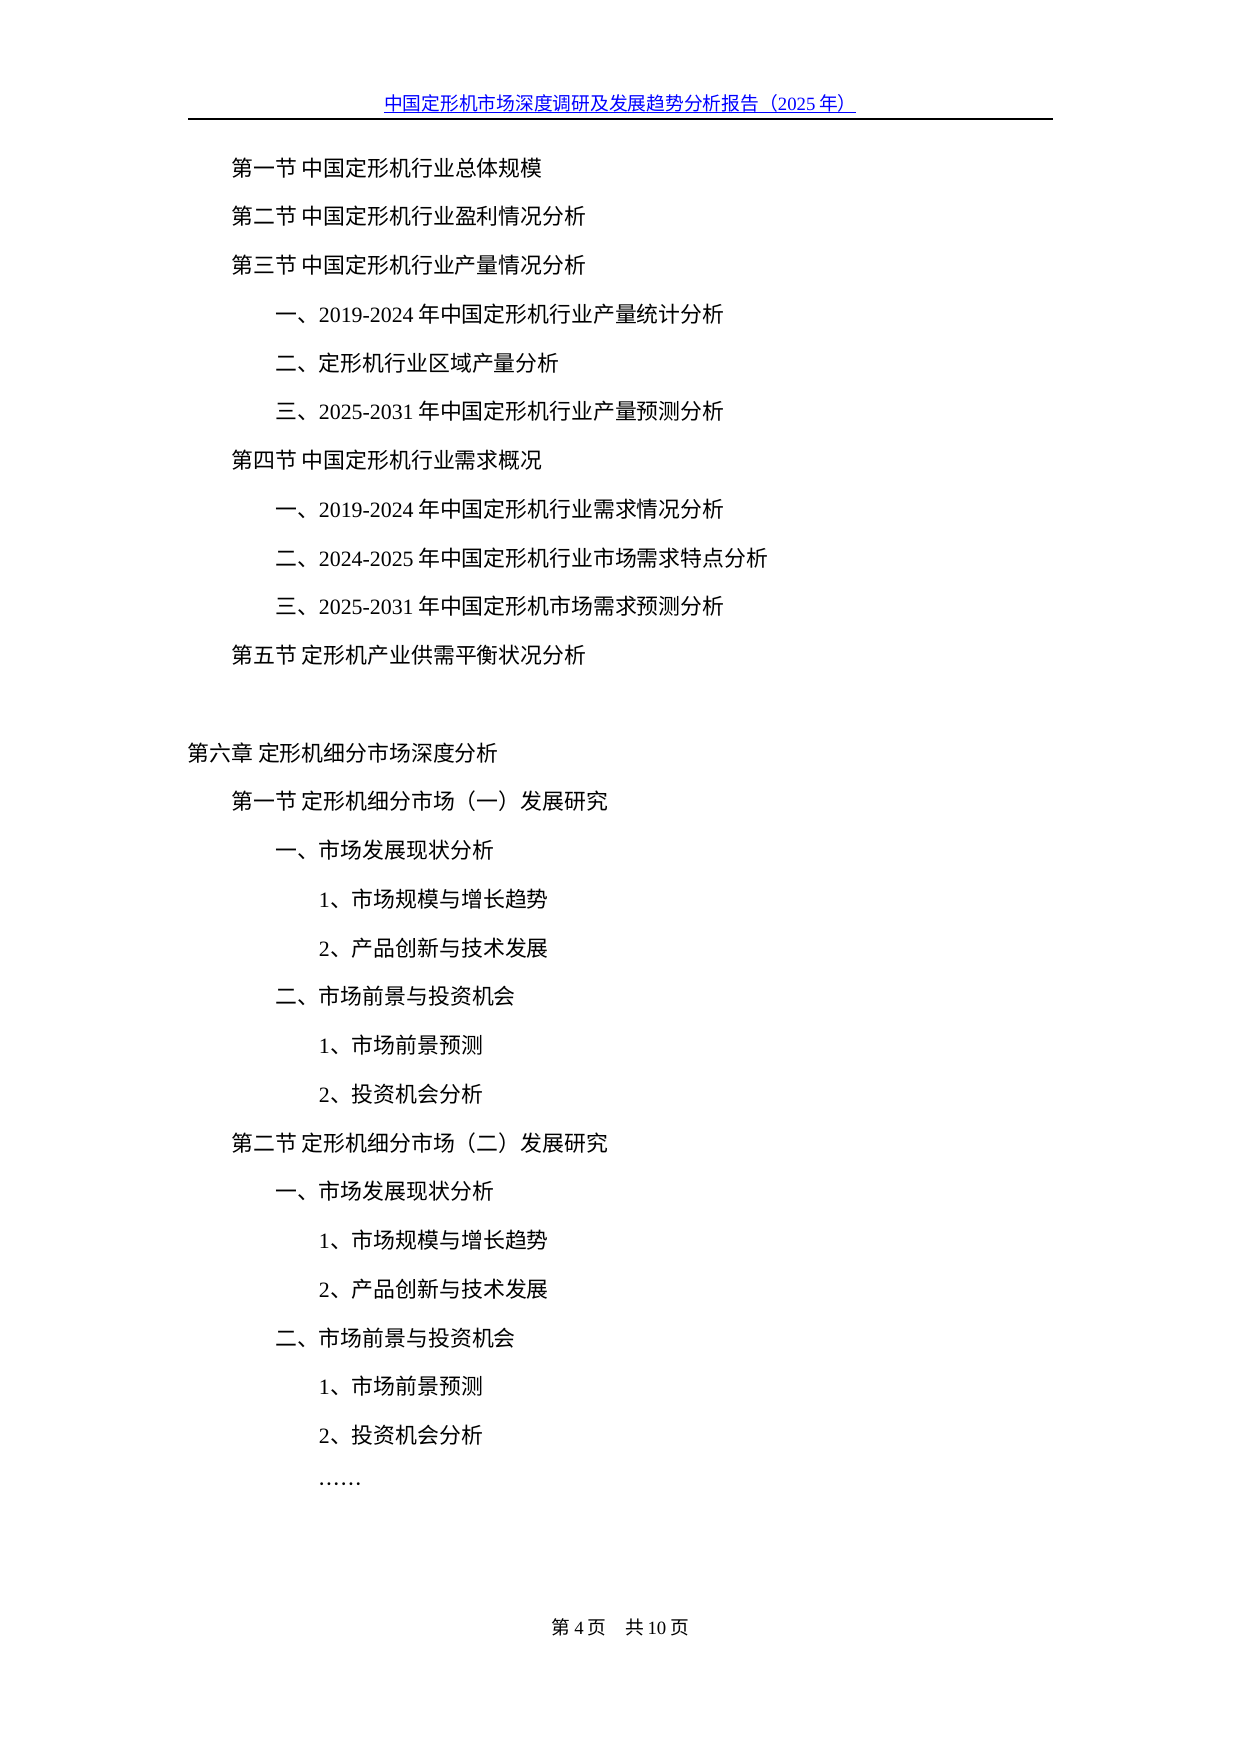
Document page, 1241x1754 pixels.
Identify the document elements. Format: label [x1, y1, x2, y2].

text [187, 150, 1053, 1499]
